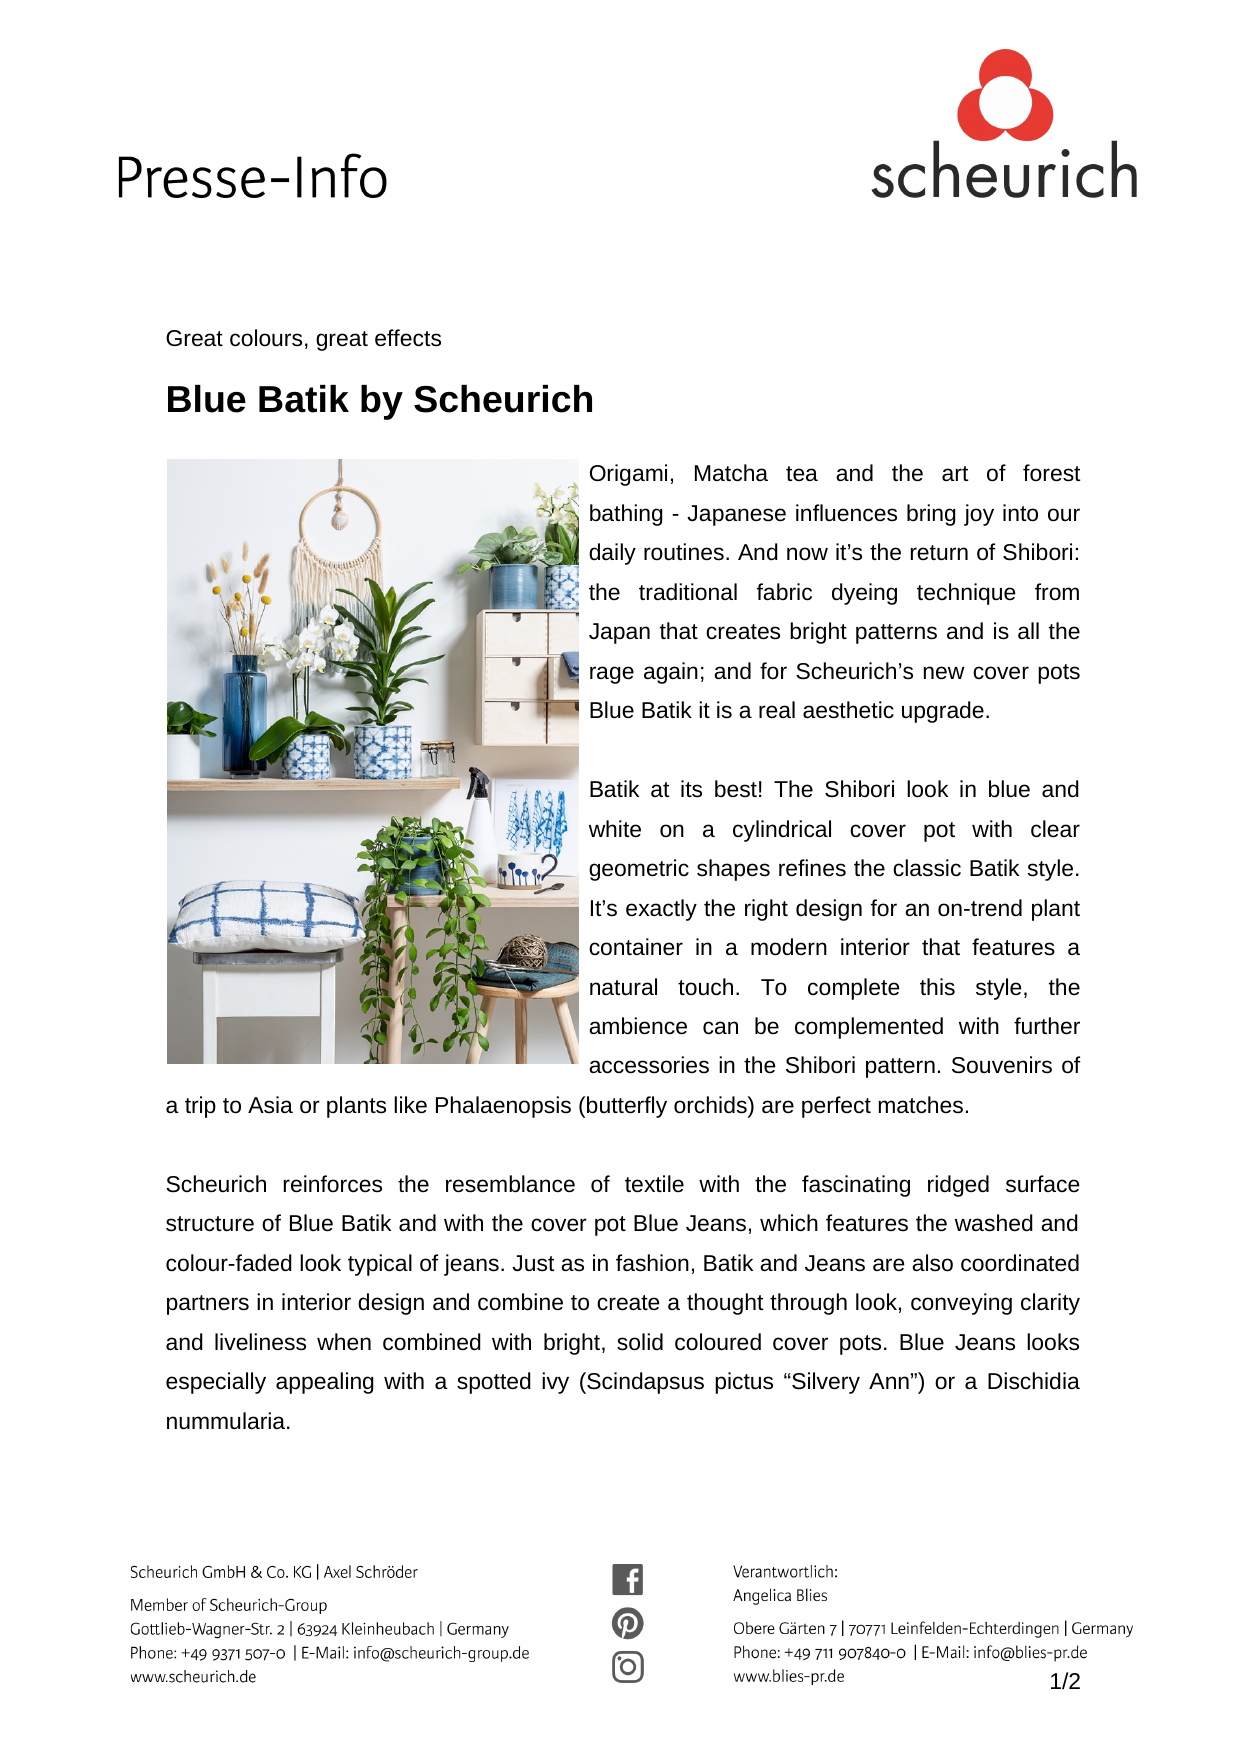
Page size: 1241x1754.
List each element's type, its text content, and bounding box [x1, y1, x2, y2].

subtitle Blue Batik by Scheurich [165, 378, 1081, 421]
text Origami, Matcha tea and the art of forest bathing - Japanese influences bring joy into our daily routines. And now it’s the return of Shibori: the traditional fabric dyeing technique from Japan that creates bright patterns and is all the rage again; and for Scheurich’s new cover pots Blue Batik it is a real aesthetic upgrade. [579, 460, 1081, 723]
subtitle Great colours, great effects [165, 325, 1081, 351]
picture [130, 1564, 1133, 1685]
picture [118, 49, 1137, 198]
text Scheurich reinforces the resemblance of textile with the fascinating ridged surface structure of Blue Batik and with the cover pot Blue Jeans, which features the washed and colour-faded look typical of jeans. Just as in fashion, Batik and Jeans are also coordinated partners in interior design and combine to create a thought through look, conveying clarity and liveliness when combined with bright, solid coloured cover pots. Blue Jeans looks especially appealing with a spotted ivy (Scindapsus pictus “Silvery Ann”) or a Dischidia nummularia. [165, 1171, 1081, 1434]
picture [165, 459, 579, 1064]
text Batik at its best! The Shibori look in blue and white on a cylindrical cover pot with clear geometric shapes refines the classic Batik style. It’s exactly the right design for an on-trend plant container in a modern interior that features a natural touch. To complete this style, the ambience can be complemented with further accessories in the Shibori pattern. Souvenirs of a trip to Asia or plants like Phalaenopsis (butterfly orchids) are perfect matches. [165, 776, 1081, 1118]
